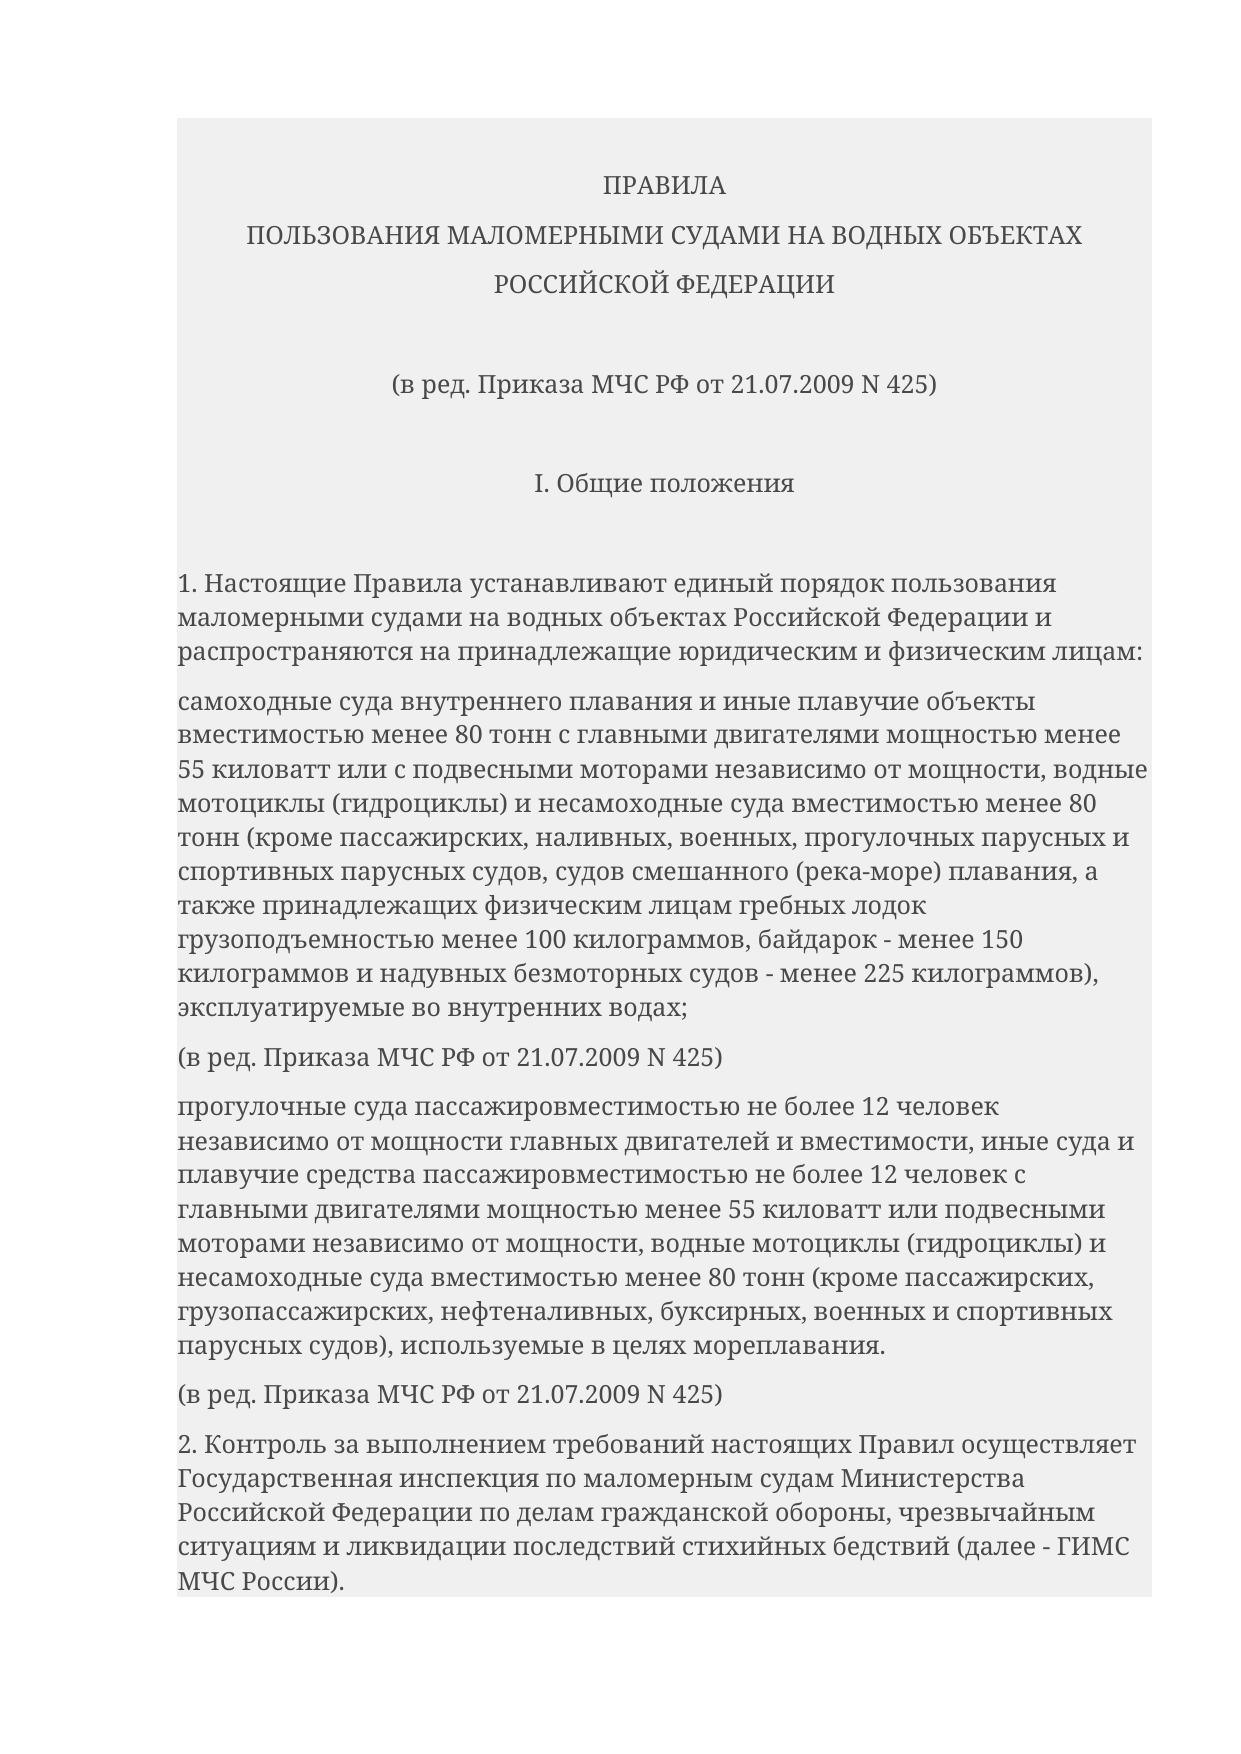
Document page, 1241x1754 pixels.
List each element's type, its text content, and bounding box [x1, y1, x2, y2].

text прогулочные суда пассажировместимостью не более 12 человек независимо от мощности главных двигателей и вместимости, иные суда и плавучие средства пассажировместимостью не более 12 человек с главными двигателями мощностью менее 55 киловатт или подвесными моторами независимо от мощности, водные мотоциклы (гидроциклы) и несамоходные суда вместимостью менее 80 тонн (кроме пассажирских, грузопассажирских, нефтеналивных, буксирных, военных и спортивных парусных судов), используемые в целях мореплавания. [177, 1089, 1152, 1362]
text самоходные суда внутреннего плавания и иные плавучие объекты вместимостью менее 80 тонн с главными двигателями мощностью менее 55 киловатт или с подвесными моторами независимо от мощности, водные мотоциклы (гидроциклы) и несамоходные суда вместимостью менее 80 тонн (кроме пассажирских, наливных, военных, прогулочных парусных и спортивных парусных судов, судов смешанного (река-море) плавания, а также принадлежащих физическим лицам гребных лодок грузоподъемностью менее 100 килограммов, байдарок - менее 150 килограммов и надувных безмоторных судов - менее 225 килограммов), эксплуатируемые во внутренних водах; [177, 683, 1152, 1024]
title ПОЛЬЗОВАНИЯ МАЛОМЕРНЫМИ СУДАМИ НА ВОДНЫХ ОБЪЕКТАХ [177, 217, 1152, 252]
title РОССИЙСКОЙ ФЕДЕРАЦИИ [177, 267, 1152, 301]
text (в ред. Приказа МЧС РФ от 21.07.2009 N 425) [177, 1377, 1152, 1411]
text 2. Контроль за выполнением требований настоящих Правил осуществляет Государственная инспекция по маломерным судам Министерства Российской Федерации по делам гражданской обороны, чрезвычайным ситуациям и ликвидации последствий стихийных бедствий (далее - ГИМС МЧС России). [177, 1427, 1152, 1597]
text (в ред. Приказа МЧС РФ от 21.07.2009 N 425) [177, 367, 1152, 401]
text (в ред. Приказа МЧС РФ от 21.07.2009 N 425) [177, 1039, 1152, 1073]
text I. Общие положения [177, 466, 1152, 500]
text 1. Настоящие Правила устанавливают единый порядок пользования маломерными судами на водных объектах Российской Федерации и распространяются на принадлежащие юридическим и физическим лицам: [177, 565, 1152, 667]
title ПРАВИЛА [177, 168, 1152, 202]
